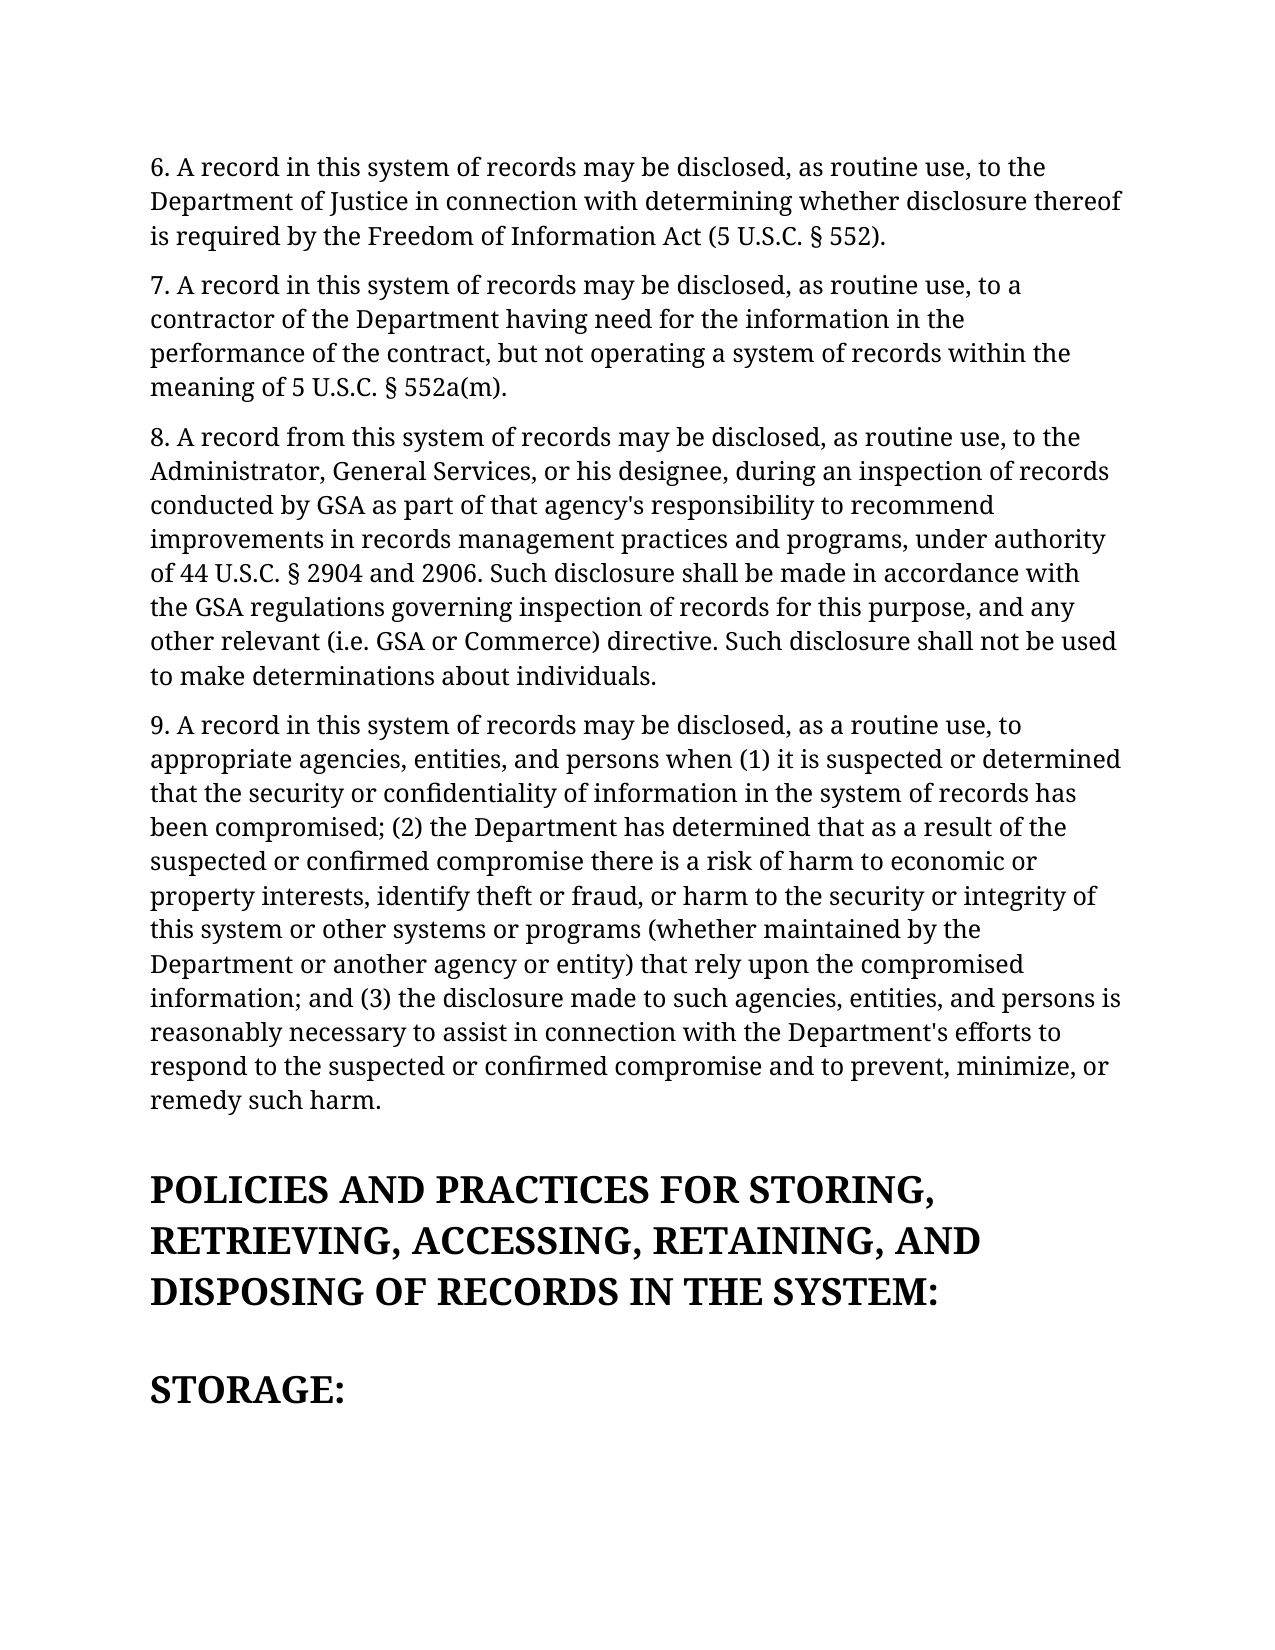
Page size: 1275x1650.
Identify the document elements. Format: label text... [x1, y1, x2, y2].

text STORAGE: [150, 1363, 1125, 1414]
text POLICIES AND PRACTICES FOR STORING, RETRIEVING, ACCESSING, RETAINING, AND DISPOSING OF RECORDS IN THE SYSTEM: [150, 1163, 1125, 1317]
text 6. A record in this system of records may be disclosed, as routine use, to the Department of Justice in connection with determining whether disclosure thereof is required by the Freedom of Information Act (5 U.S.C. § 552). [150, 150, 1125, 252]
text 8. A record from this system of records may be disclosed, as routine use, to the Administrator, General Services, or his designee, during an inspection of records conducted by GSA as part of that agency's responsibility to recommend improvements in records management practices and programs, under authority of 44 U.S.C. § 2904 and 2906. Such disclosure shall be made in accordance with the GSA regulations governing inspection of records for this purpose, and any other relevant (i.e. GSA or Commerce) directive. Such disclosure shall not be used to make determinations about individuals. [150, 420, 1125, 692]
text 9. A record in this system of records may be disclosed, as a routine use, to appropriate agencies, entities, and persons when (1) it is suspected or determined that the security or confidentiality of information in the system of records has been compromised; (2) the Department has determined that as a result of the suspected or confirmed compromise there is a risk of harm to economic or property interests, identify theft or fraud, or harm to the security or integrity of this system or other systems or programs (whether maintained by the Department or another agency or entity) that rely upon the compromised information; and (3) the disclosure made to such agencies, entities, and persons is reasonably necessary to assist in connection with the Department's efforts to respond to the suspected or confirmed compromise and to prevent, minimize, or remedy such harm. [150, 708, 1125, 1117]
text 7. A record in this system of records may be disclosed, as routine use, to a contractor of the Department having need for the information in the performance of the contract, but not operating a system of records within the meaning of 5 U.S.C. § 552a(m). [150, 268, 1125, 404]
